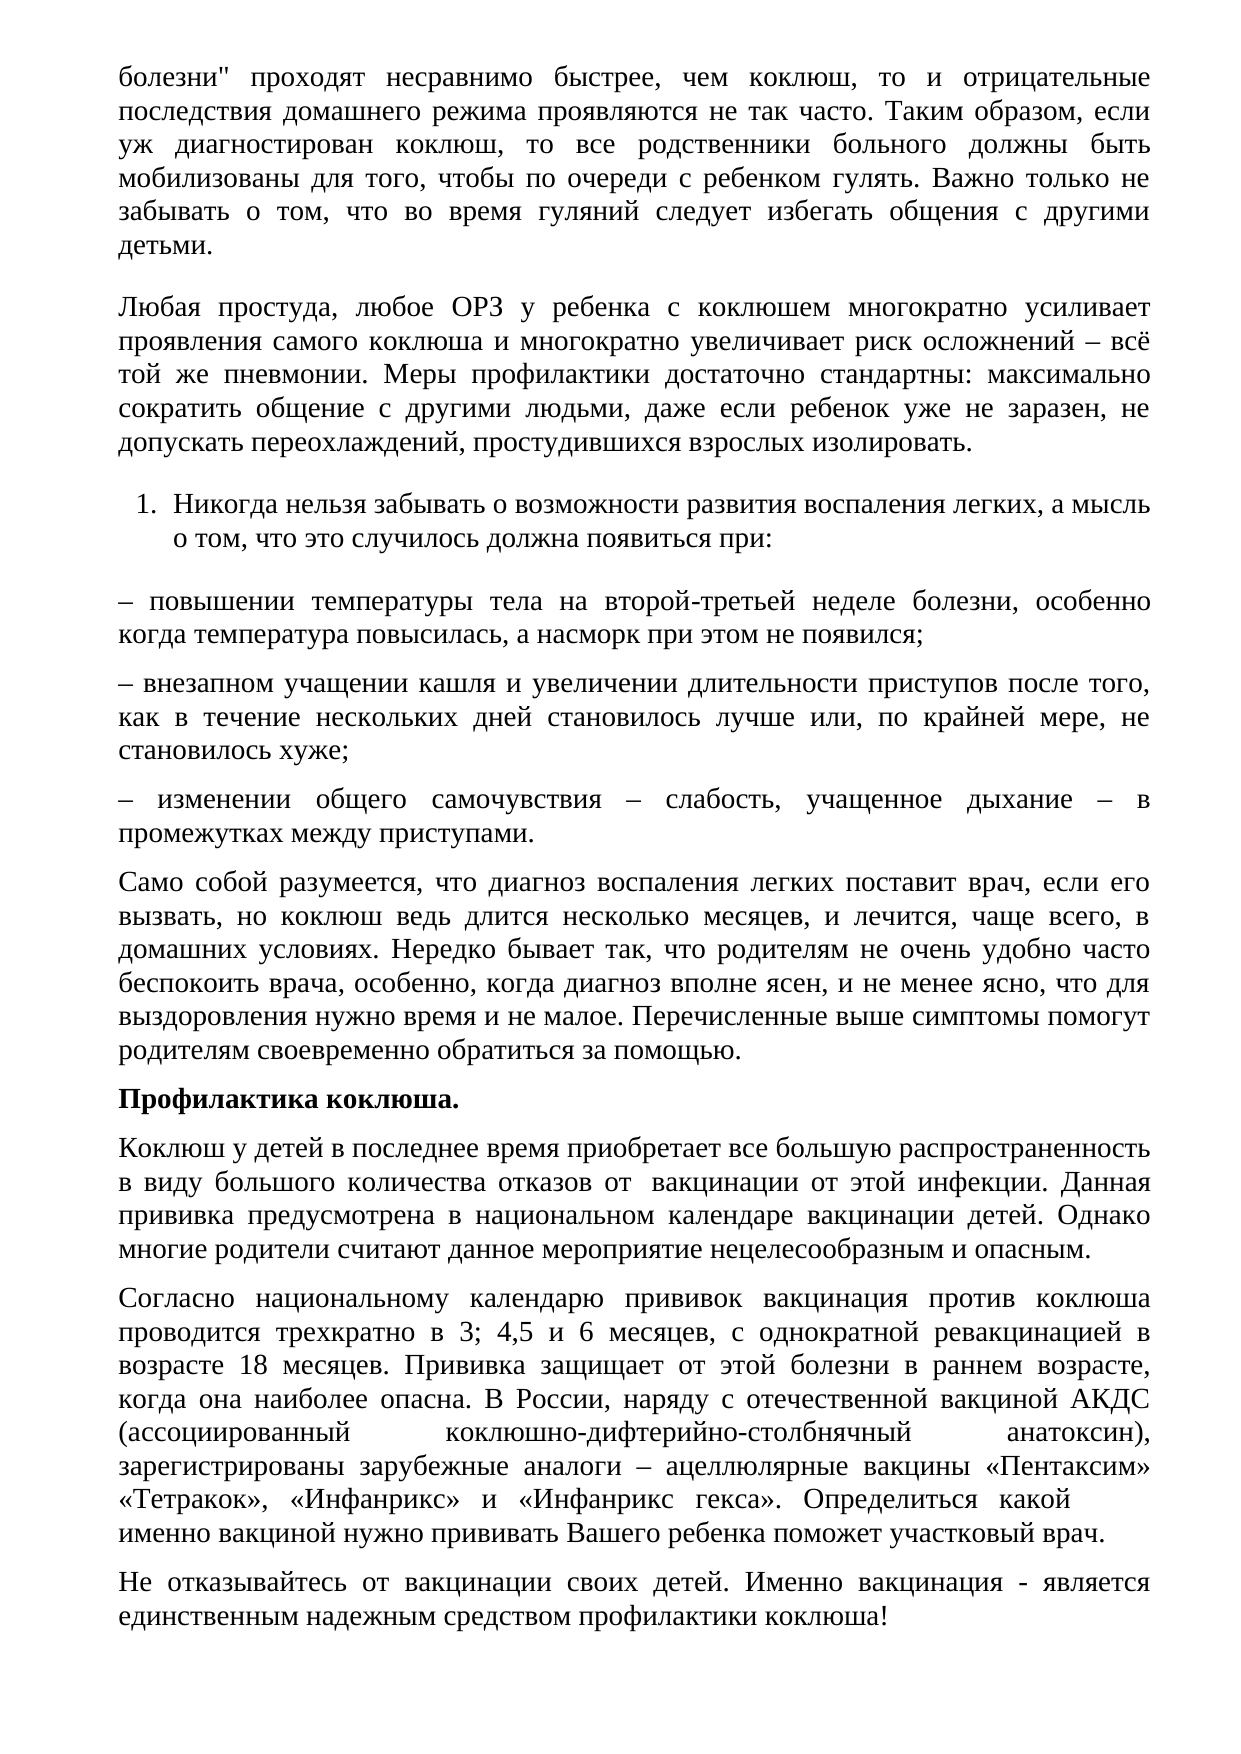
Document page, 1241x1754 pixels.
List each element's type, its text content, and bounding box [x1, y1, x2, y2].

text – внезапном учащении кашля и увеличении длительности приступов после того, как в течение нескольких дней становилось лучше или, по крайней мере, не становилось хуже; [118, 665, 1152, 766]
text – изменении общего самочувствия – слабость, учащенное дыхание – в промежутках между приступами. [118, 782, 1152, 849]
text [118, 59, 1152, 260]
text Коклюш у детей в последнее время приобретает все большую распространенность в виду большого количества отказов от вакцинации от этой инфекции. Данная прививка предусмотрена в национальном календаре вакцинации детей. Однако многие родители считают данное мероприятие нецелесообразным и опасным. [118, 1130, 1152, 1264]
text Профилактика коклюша. [118, 1081, 1152, 1115]
text Не отказывайтесь от вакцинации своих детей. Именно вакцинация - является единственным надежным средством профилактики коклюша! [118, 1564, 1152, 1631]
text Само собой разумеется, что диагноз воспаления легких поставит врач, если его вызвать, но коклюш ведь длится несколько месяцев, и лечится, чаще всего, в домашних условиях. Нередко бывает так, что родителям не очень удобно часто беспокоить врача, особенно, когда диагноз вполне ясен, и не менее ясно, что для выздоровления нужно время и не малое. Перечисленные выше симптомы помогут родителям своевременно обратиться за помощью. [118, 864, 1152, 1066]
list Никогда нельзя забывать о возможности развития воспаления легких, а мысль о том, что это случилось должна появиться при: [135, 486, 1152, 553]
text – повышении температуры тела на второй-третьей неделе болезни, особенно когда температура повысилась, а насморк при этом не появился; [118, 583, 1152, 650]
text Любая простуда, любое ОРЗ у ребенка с коклюшем многократно усиливает проявления самого коклюша и многократно увеличивает риск осложнений – всё той же пневмонии. Меры профилактики достаточно стандартны: максимально сократить общение с другими людьми, даже если ребенок уже не заразен, не допускать переохлаждений, простудившихся взрослых изолировать. [118, 289, 1152, 457]
text Согласно национальному календарю прививок вакцинация против коклюша проводится трехкратно в 3; 4,5 и 6 месяцев, с однократной ревакцинацией в возрасте 18 месяцев. Прививка защищает от этой болезни в раннем возрасте, когда она наиболее опасна. В России, наряду с отечественной вакциной АКДС (ассоциированный коклюшно-дифтерийно-столбнячный анатоксин), зарегистрированы зарубежные аналоги – ацеллюлярные вакцины «Пентаксим» «Тетракок», «Инфанрикс» и «Инфанрикс гекса». Определиться какой именно вакциной нужно прививать Вашего ребенка поможет участковый врач. [118, 1280, 1152, 1548]
